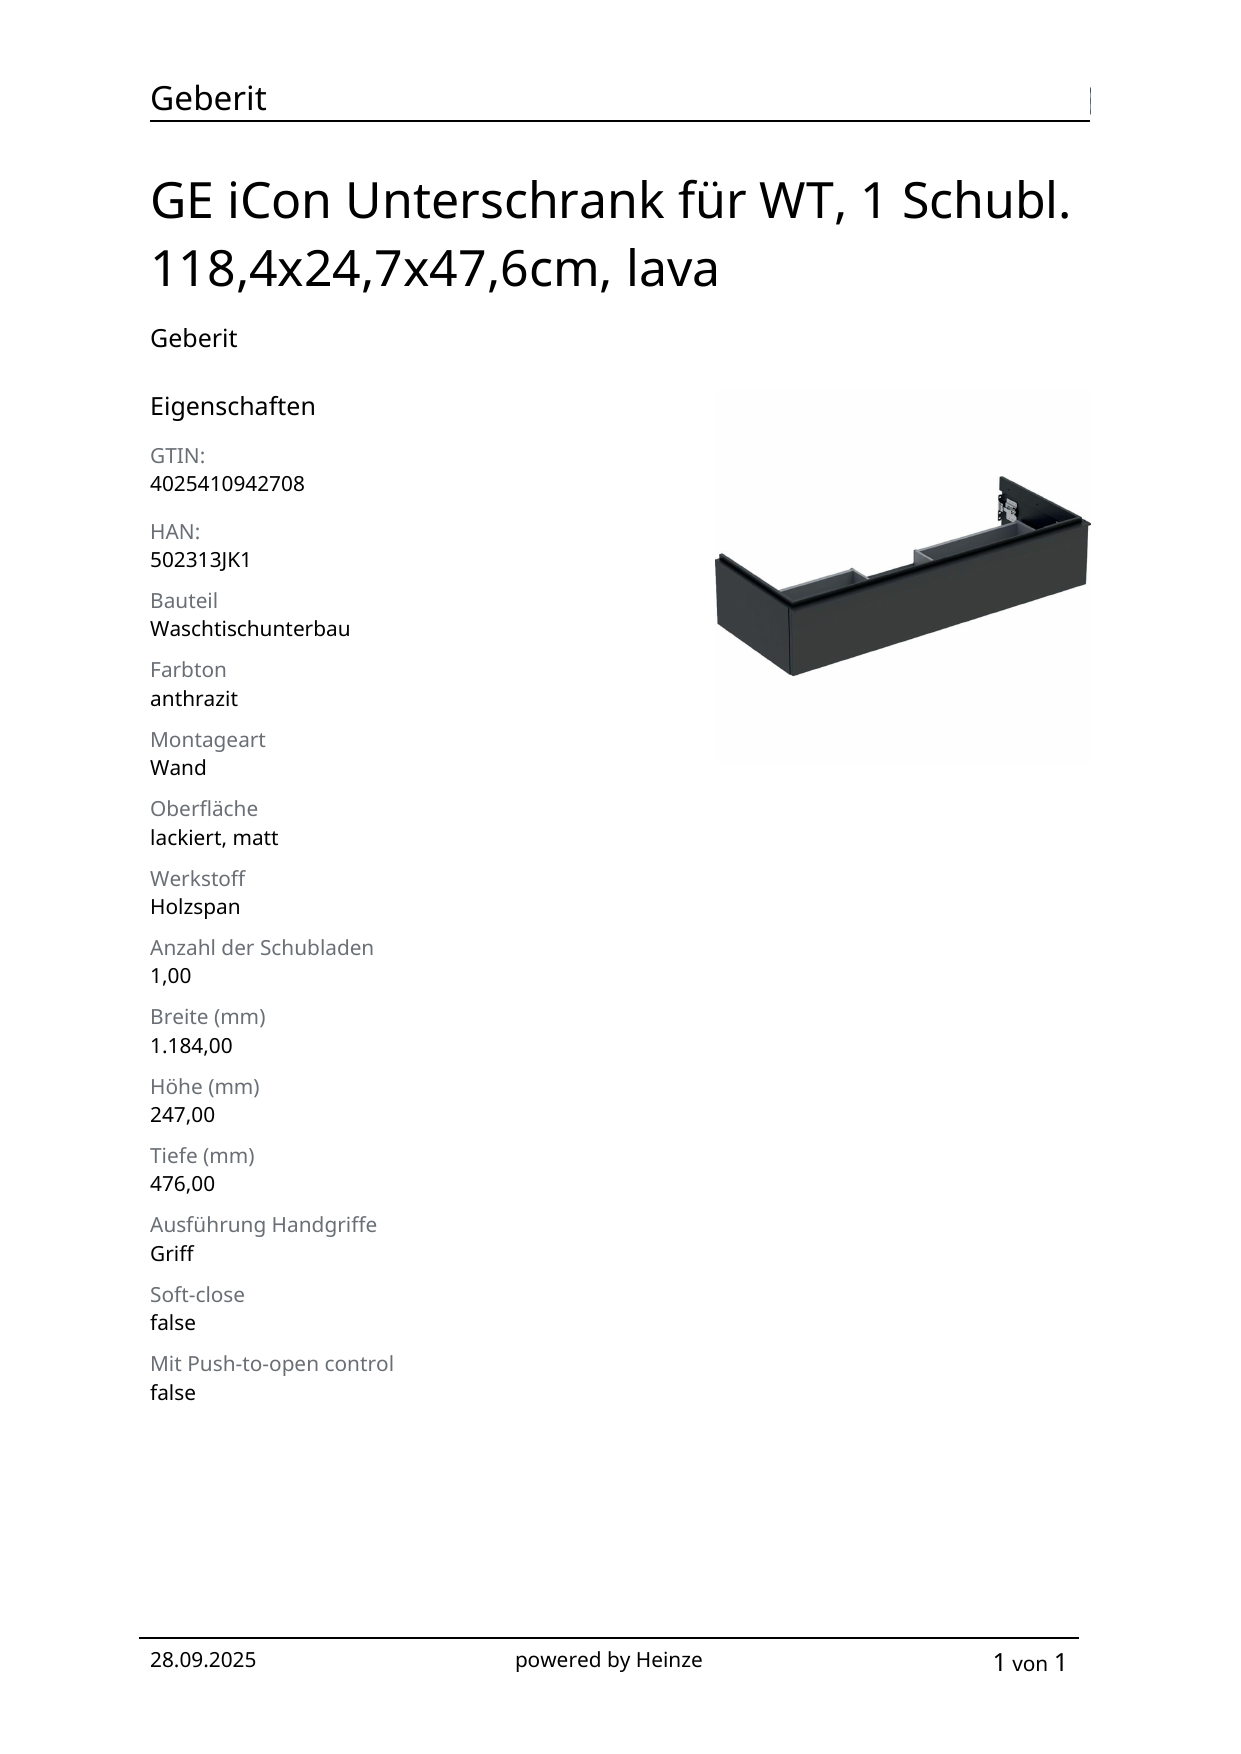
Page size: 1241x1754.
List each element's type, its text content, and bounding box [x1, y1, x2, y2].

text Geberit [150, 320, 1090, 354]
text lackiert, matt [150, 823, 1090, 851]
text Soft-close [150, 1280, 1090, 1308]
text Werkstoff [150, 864, 1090, 892]
text HAN: [150, 517, 715, 545]
text Griff [150, 1239, 1090, 1267]
text GE iCon Unterschrank für WT, 1 Schubl. 118,4x24,7x47,6cm, lava [150, 165, 1090, 301]
text 476,00 [150, 1169, 1090, 1198]
text Holzspan [150, 892, 1090, 921]
text anthrazit [150, 684, 715, 712]
text Waschtischunterbau [150, 614, 715, 643]
text Farbton [150, 656, 715, 684]
text false [150, 1378, 1090, 1406]
text GTIN: [150, 441, 715, 469]
text 502313JK1 [150, 545, 715, 574]
text Oberfläche [150, 794, 1090, 823]
text false [150, 1308, 1090, 1337]
text Mit Push-to-open control [150, 1349, 1090, 1378]
picture [715, 388, 1091, 764]
text Breite (mm) [150, 1002, 1090, 1031]
text Höhe (mm) [150, 1072, 1090, 1100]
text Montageart [150, 725, 715, 753]
text 1,00 [150, 961, 1090, 990]
text Eigenschaften [150, 388, 715, 422]
text Anzahl der Schubladen [150, 933, 1090, 961]
text Wand [150, 753, 1090, 782]
text Ausführung Handgriffe [150, 1211, 1090, 1239]
text 247,00 [150, 1100, 1090, 1129]
text 1.184,00 [150, 1031, 1090, 1059]
text Tiefe (mm) [150, 1141, 1090, 1169]
text 4025410942708 [150, 469, 715, 498]
text Bauteil [150, 586, 715, 614]
